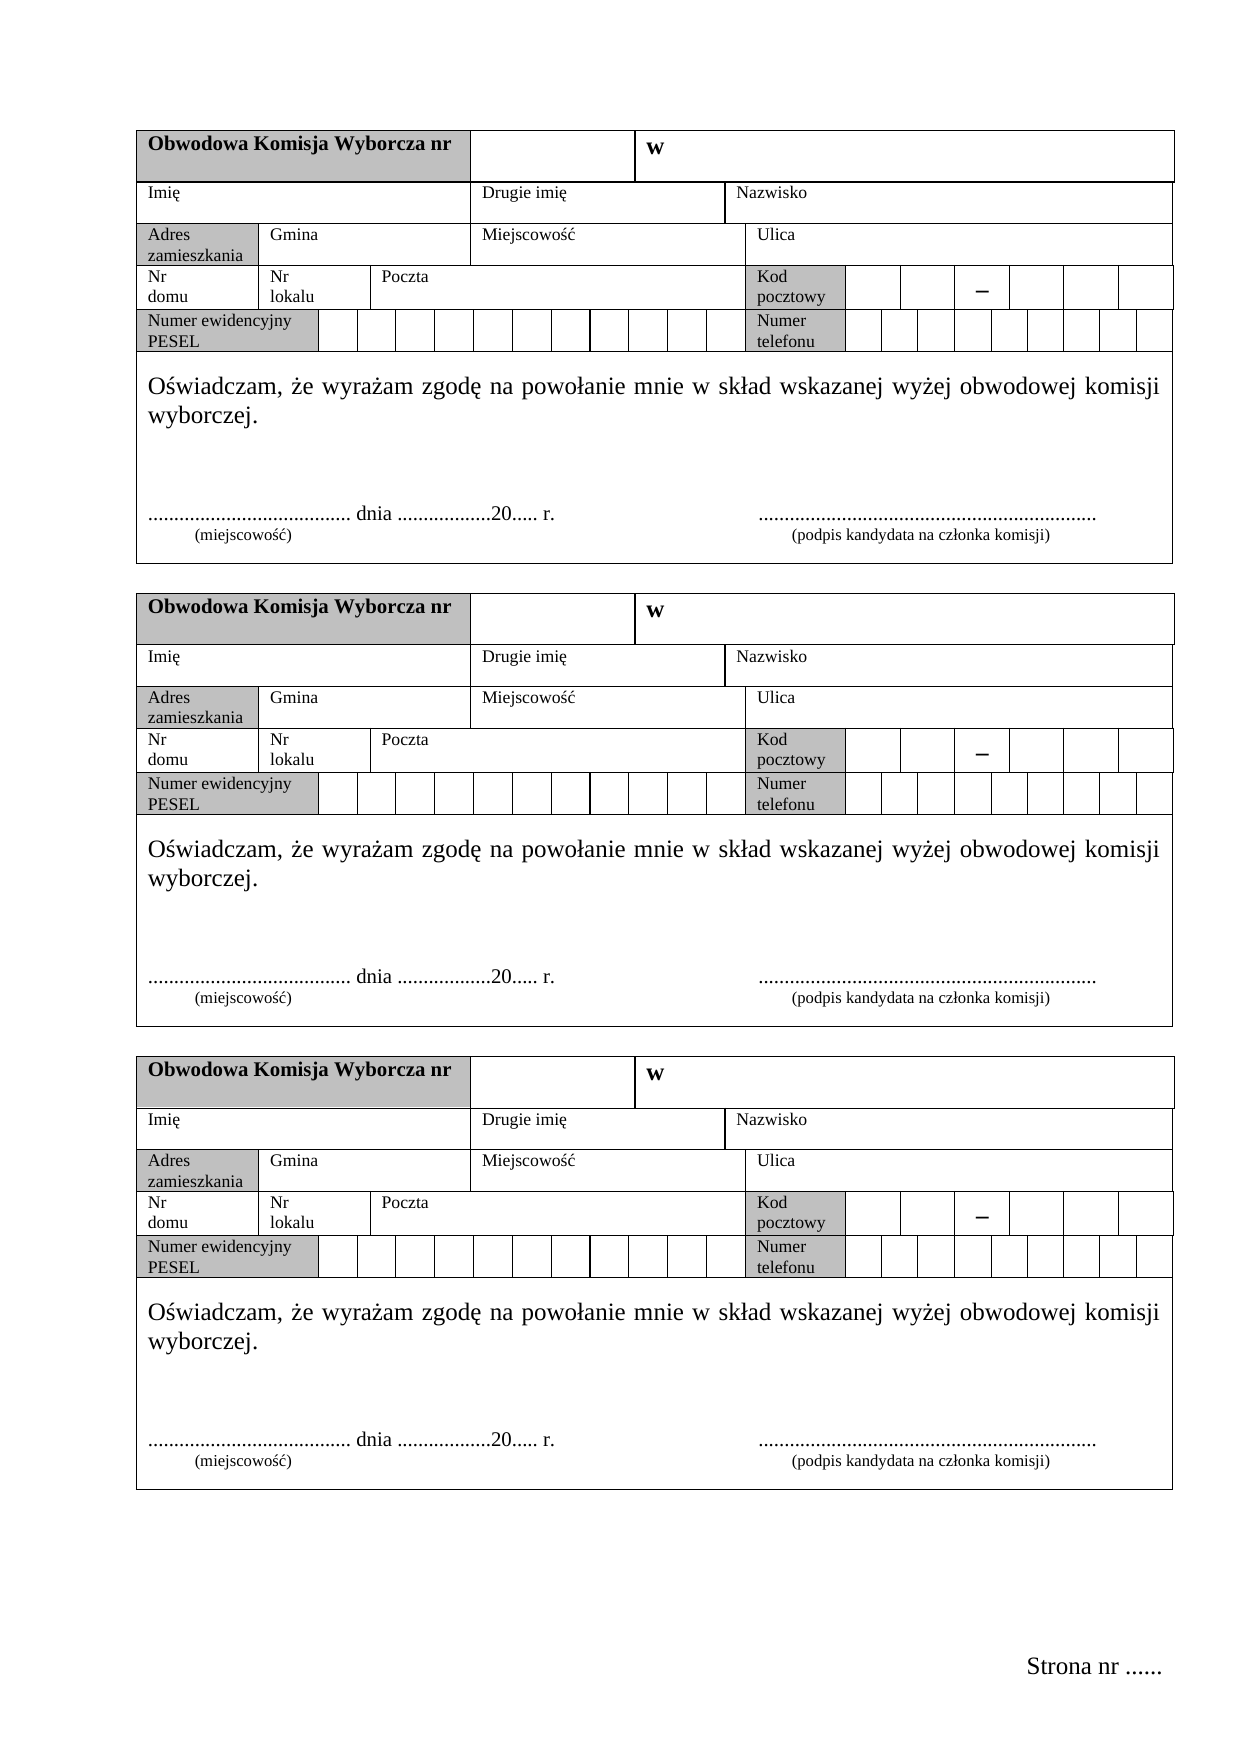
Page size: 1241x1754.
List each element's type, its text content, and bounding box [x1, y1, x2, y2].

table_cell [513, 1236, 551, 1277]
table_cell Adres zamieszkania [137, 687, 258, 728]
table_cell Numer telefonu [746, 1236, 845, 1277]
table_cell [901, 729, 954, 772]
table_cell [882, 773, 917, 814]
table_cell Miejscowość [471, 224, 745, 265]
table_cell [1028, 1236, 1063, 1277]
table_cell [1064, 773, 1099, 814]
table_cell [1064, 266, 1118, 309]
table_cell Nr domu [137, 1192, 258, 1235]
table_cell Nr domu [137, 729, 258, 772]
table_cell Ulica [746, 1150, 1172, 1191]
table_cell [358, 1236, 395, 1277]
table_cell [901, 266, 954, 309]
table_cell Nr lokalu [259, 729, 370, 772]
table_cell _ [955, 729, 1009, 772]
table_cell [319, 773, 357, 814]
table_cell Numer ewidencyjny PESEL [137, 310, 318, 351]
table_cell [955, 773, 991, 814]
table_cell [435, 773, 473, 814]
table_cell [846, 310, 881, 351]
table_cell Imię [137, 1109, 470, 1149]
table_cell [591, 1236, 628, 1277]
table_cell [707, 310, 745, 351]
table_cell [396, 310, 434, 351]
table_cell Nr lokalu [259, 266, 370, 309]
table_cell Miejscowość [471, 1150, 745, 1191]
table_cell [435, 1236, 473, 1277]
table_cell [846, 729, 900, 772]
table_cell [668, 773, 706, 814]
table_cell [552, 310, 589, 351]
table_cell [552, 1236, 589, 1277]
table_cell [319, 310, 357, 351]
table_cell Poczta [371, 729, 745, 772]
table_cell [1064, 1192, 1118, 1235]
table_cell [319, 1236, 357, 1277]
table_cell [1028, 773, 1063, 814]
table_cell Ulica [746, 687, 1172, 728]
table_cell [846, 1192, 900, 1235]
table_cell Drugie imię [471, 183, 724, 223]
table_cell Nr lokalu [259, 1192, 370, 1235]
table_cell [992, 1236, 1027, 1277]
table_cell [513, 773, 551, 814]
table_cell Kod pocztowy [746, 266, 845, 309]
table_cell Nazwisko [726, 183, 1172, 223]
table_cell [882, 1236, 917, 1277]
table_cell [918, 1236, 954, 1277]
table_cell Imię [137, 645, 470, 686]
table_cell Gmina [259, 1150, 470, 1191]
table_header w [636, 594, 1174, 644]
table_cell [707, 1236, 745, 1277]
table_cell [474, 310, 512, 351]
table_cell [992, 310, 1027, 351]
table_cell [992, 773, 1027, 814]
table_cell [1064, 729, 1118, 772]
table_cell [1100, 1236, 1136, 1277]
table_cell [513, 310, 551, 351]
table_cell Adres zamieszkania [137, 224, 258, 265]
table_cell Drugie imię [471, 645, 724, 686]
table_cell [396, 773, 434, 814]
table_cell Nazwisko [726, 645, 1172, 686]
table_cell [846, 1236, 881, 1277]
table_cell Numer ewidencyjny PESEL [137, 773, 318, 814]
table_cell [1100, 773, 1136, 814]
table_header [471, 131, 634, 181]
table_cell [1010, 729, 1063, 772]
table_cell Numer ewidencyjny PESEL [137, 1236, 318, 1277]
table_cell Imię [137, 183, 470, 223]
table_cell [358, 310, 395, 351]
table_cell [1137, 773, 1172, 814]
table_cell Miejscowość [471, 687, 745, 728]
table_cell Drugie imię [471, 1109, 724, 1149]
table_cell [918, 310, 954, 351]
table_cell [846, 773, 881, 814]
table_cell [591, 310, 628, 351]
table_header Obwodowa Komisja Wyborcza nr [137, 131, 470, 181]
table_cell [629, 1236, 667, 1277]
table_cell [1028, 310, 1063, 351]
table_cell [1119, 729, 1173, 772]
table_cell _ [955, 266, 1009, 309]
table_cell [901, 1192, 954, 1235]
table_cell [358, 773, 395, 814]
table_cell Ulica [746, 224, 1172, 265]
table_cell [918, 773, 954, 814]
table_cell [882, 310, 917, 351]
table_cell [846, 266, 900, 309]
table_header Obwodowa Komisja Wyborcza nr [137, 594, 470, 644]
table_cell [591, 773, 628, 814]
table_cell [1064, 1236, 1099, 1277]
table_cell Gmina [259, 224, 470, 265]
table_cell Poczta [371, 266, 745, 309]
table_cell [1010, 266, 1063, 309]
table_cell [668, 1236, 706, 1277]
table_cell [629, 310, 667, 351]
table_cell [1119, 1192, 1173, 1235]
table_cell Numer telefonu [746, 773, 845, 814]
table_header [471, 1057, 634, 1107]
table_cell [629, 773, 667, 814]
table_header Obwodowa Komisja Wyborcza nr [137, 1057, 470, 1107]
table_header w [636, 1057, 1174, 1107]
table_cell Nazwisko [726, 1109, 1172, 1149]
table_cell [396, 1236, 434, 1277]
table_cell [474, 773, 512, 814]
table_cell Nr domu [137, 266, 258, 309]
table_cell [1137, 1236, 1172, 1277]
table_header [471, 594, 634, 644]
table_cell Poczta [371, 1192, 745, 1235]
table_cell [668, 310, 706, 351]
table_cell [1100, 310, 1136, 351]
table_cell [707, 773, 745, 814]
table_cell [1137, 310, 1172, 351]
table_header w [636, 131, 1174, 181]
table_cell [552, 773, 589, 814]
table_cell [955, 310, 991, 351]
table_cell [1064, 310, 1099, 351]
table_cell [1119, 266, 1173, 309]
table_cell Gmina [259, 687, 470, 728]
table_cell Kod pocztowy [746, 729, 845, 772]
table_cell [474, 1236, 512, 1277]
table_cell _ [955, 1192, 1009, 1235]
table_cell [1010, 1192, 1063, 1235]
table_cell [435, 310, 473, 351]
table_cell Numer telefonu [746, 310, 845, 351]
table_cell Kod pocztowy [746, 1192, 845, 1235]
table_cell Adres zamieszkania [137, 1150, 258, 1191]
table_cell [955, 1236, 991, 1277]
